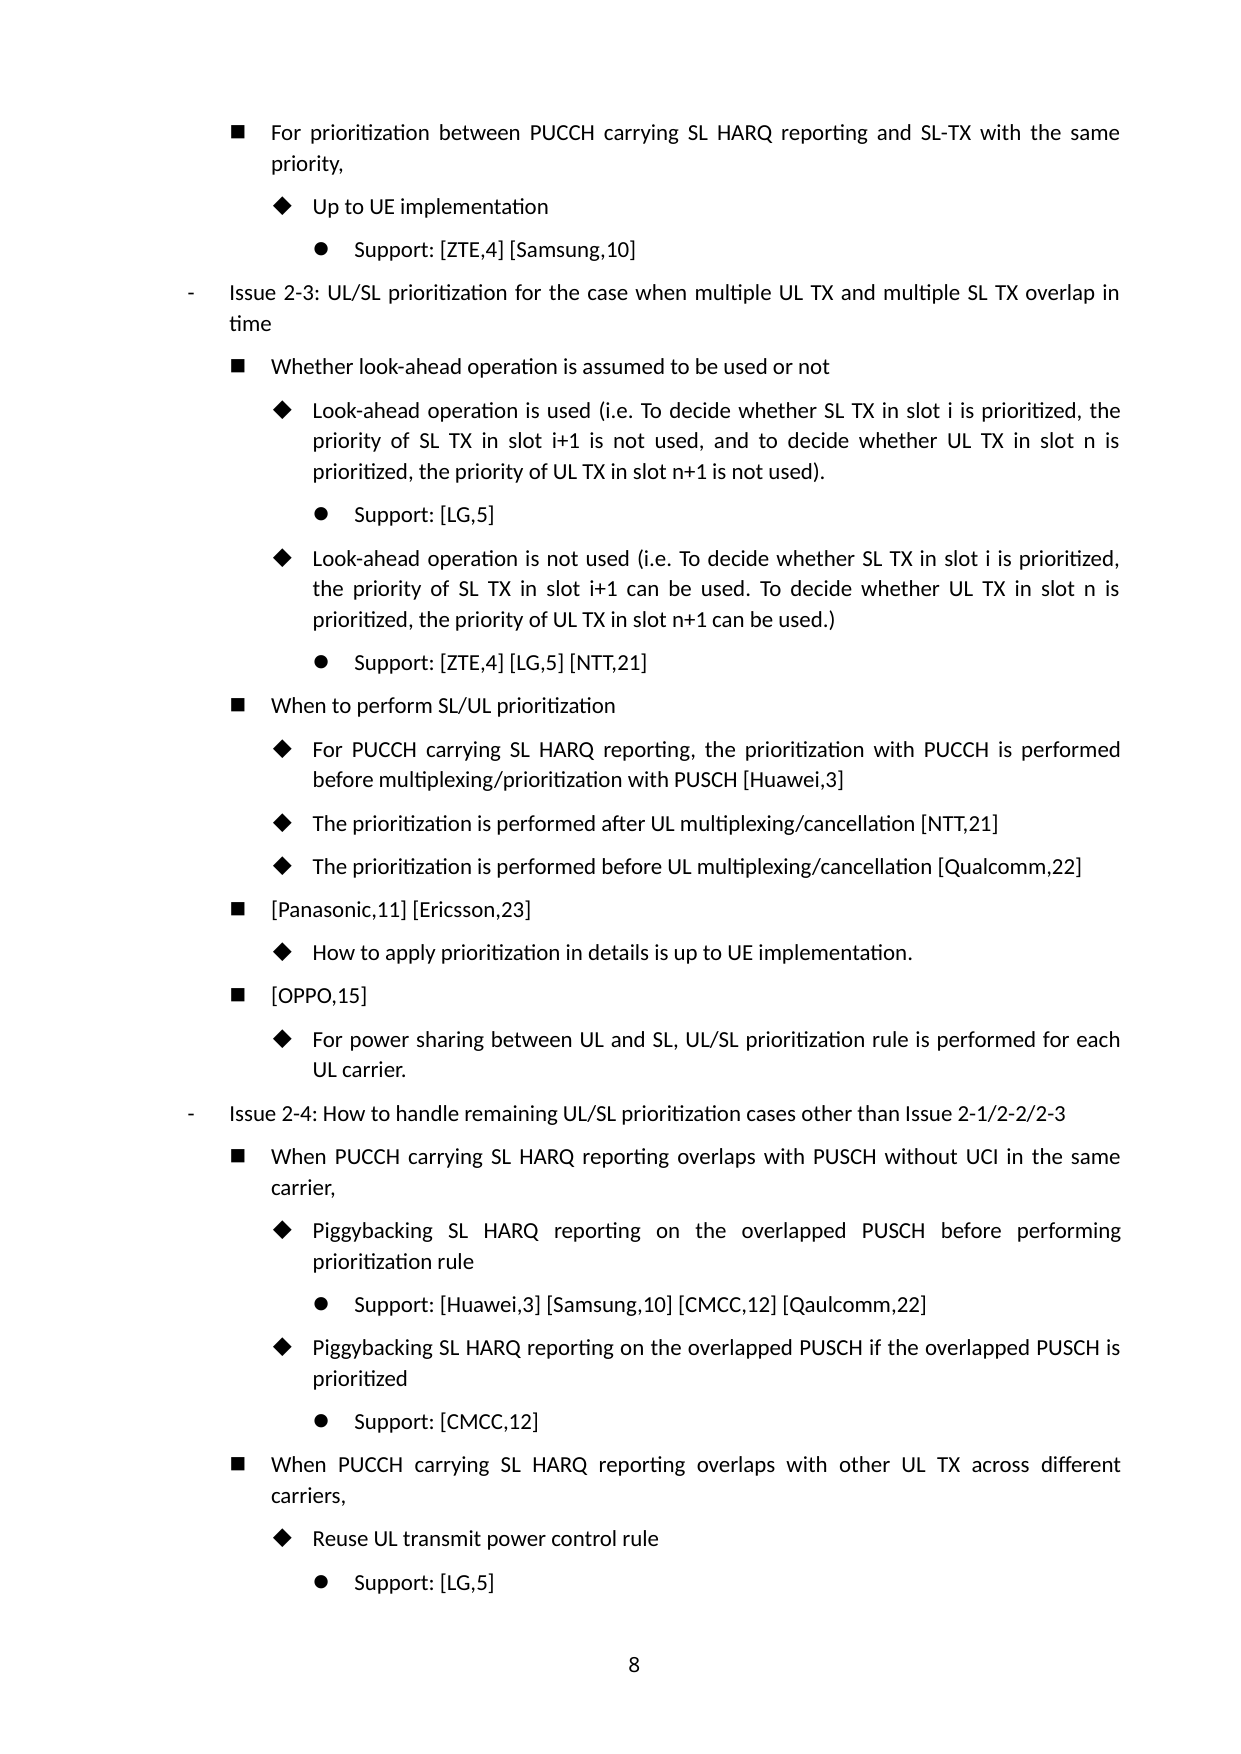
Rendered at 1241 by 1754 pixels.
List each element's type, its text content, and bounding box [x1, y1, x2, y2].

list The prioritization is performed after UL multiplexing/cancellation [NTT,21] [271, 809, 1122, 837]
list Support: [Huawei,3] [Samsung,10] [CMCC,12] [Qaulcomm,22] [312, 1290, 1122, 1318]
list When PUCCH carrying SL HARQ reporting overlaps with PUSCH without UCI in the same carrier, [229, 1142, 1122, 1201]
list [OPPO,15] [229, 982, 1122, 1010]
list Look-ahead operation is used (i.e. To decide whether SL TX in slot i is prioritized, the priority of SL TX in slot i+1 is not used, and to decide whether UL TX in slot n is prioritized, the priority of UL TX in slot n+1 is not used). [271, 396, 1122, 485]
list For prioritization between PUCCH carrying SL HARQ reporting and SL-TX with the same priority, [229, 118, 1122, 177]
list Up to UE implementation [271, 192, 1122, 220]
list [Panasonic,11] [Ericsson,23] [229, 895, 1122, 923]
list Reuse UL transmit power control rule [271, 1524, 1122, 1552]
list Support: [LG,5] [312, 1568, 1122, 1596]
list Piggybacking SL HARQ reporting on the overlapped PUSCH before performing prioritization rule [271, 1216, 1122, 1275]
list Issue 2-4: How to handle remaining UL/SL prioritization cases other than Issue 2-1/2-2/2-3 [187, 1099, 1122, 1127]
list Look-ahead operation is not used (i.e. To decide whether SL TX in slot i is prioritized, the priority of SL TX in slot i+1 can be used. To decide whether UL TX in slot n is prioritized, the priority of UL TX in slot n+1 can be used.) [271, 544, 1122, 633]
list Whether look-ahead operation is assumed to be used or not [229, 352, 1122, 381]
list When PUCCH carrying SL HARQ reporting overlaps with other UL TX across different carriers, [229, 1450, 1122, 1509]
list Support: [ZTE,4] [Samsung,10] [312, 235, 1122, 263]
list The prioritization is performed before UL multiplexing/cancellation [Qualcomm,22] [271, 852, 1122, 880]
list When to perform SL/UL prioritization [229, 692, 1122, 719]
list Support: [CMCC,12] [312, 1407, 1122, 1435]
list Support: [ZTE,4] [LG,5] [NTT,21] [312, 648, 1122, 676]
list Piggybacking SL HARQ reporting on the overlapped PUSCH if the overlapped PUSCH is prioritized [271, 1333, 1122, 1392]
list Issue 2-3: UL/SL prioritization for the case when multiple UL TX and multiple SL TX overlap in time [187, 278, 1122, 337]
list For power sharing between UL and SL, UL/SL prioritization rule is performed for each UL carrier. [271, 1025, 1122, 1084]
list For PUCCH carrying SL HARQ reporting, the prioritization with PUCCH is performed before multiplexing/prioritization with PUSCH [Huawei,3] [271, 735, 1122, 793]
list Support: [LG,5] [312, 500, 1122, 528]
list How to apply prioritization in details is up to UE implementation. [271, 938, 1122, 966]
